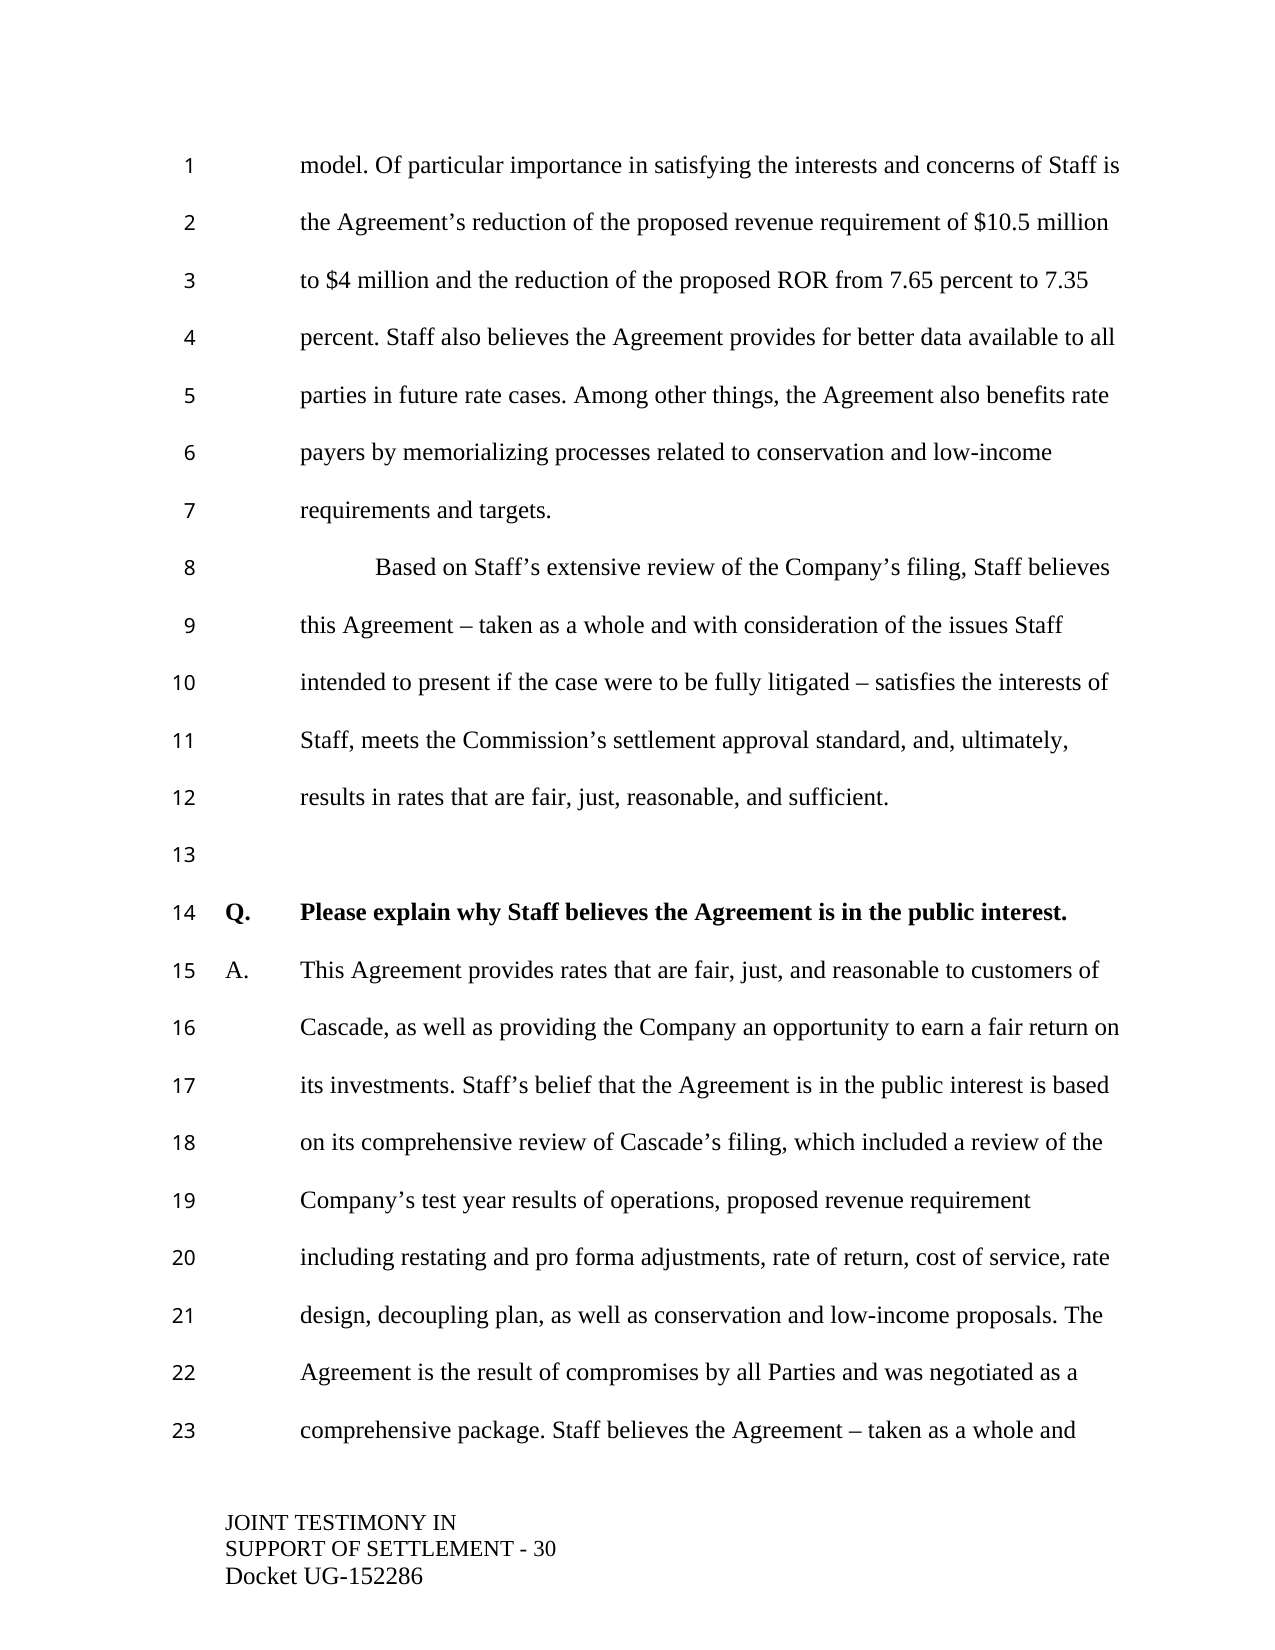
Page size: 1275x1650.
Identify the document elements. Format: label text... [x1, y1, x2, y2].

text Based on Staff’s extensive review of the Company’s filing, Staff believes this Agreement – taken as a whole and with consideration of the issues Staff intended to present if the case were to be fully litigated – satisfies the interests of Staff, meets the Commission’s settlement approval standard, and, ultimately, results in rates that are fair, just, reasonable, and sufficient. [300, 552, 1125, 811]
text Q. Please explain why Staff believes the Agreement is in the public interest. [225, 897, 1125, 926]
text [225, 150, 1125, 524]
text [225, 955, 1125, 1444]
